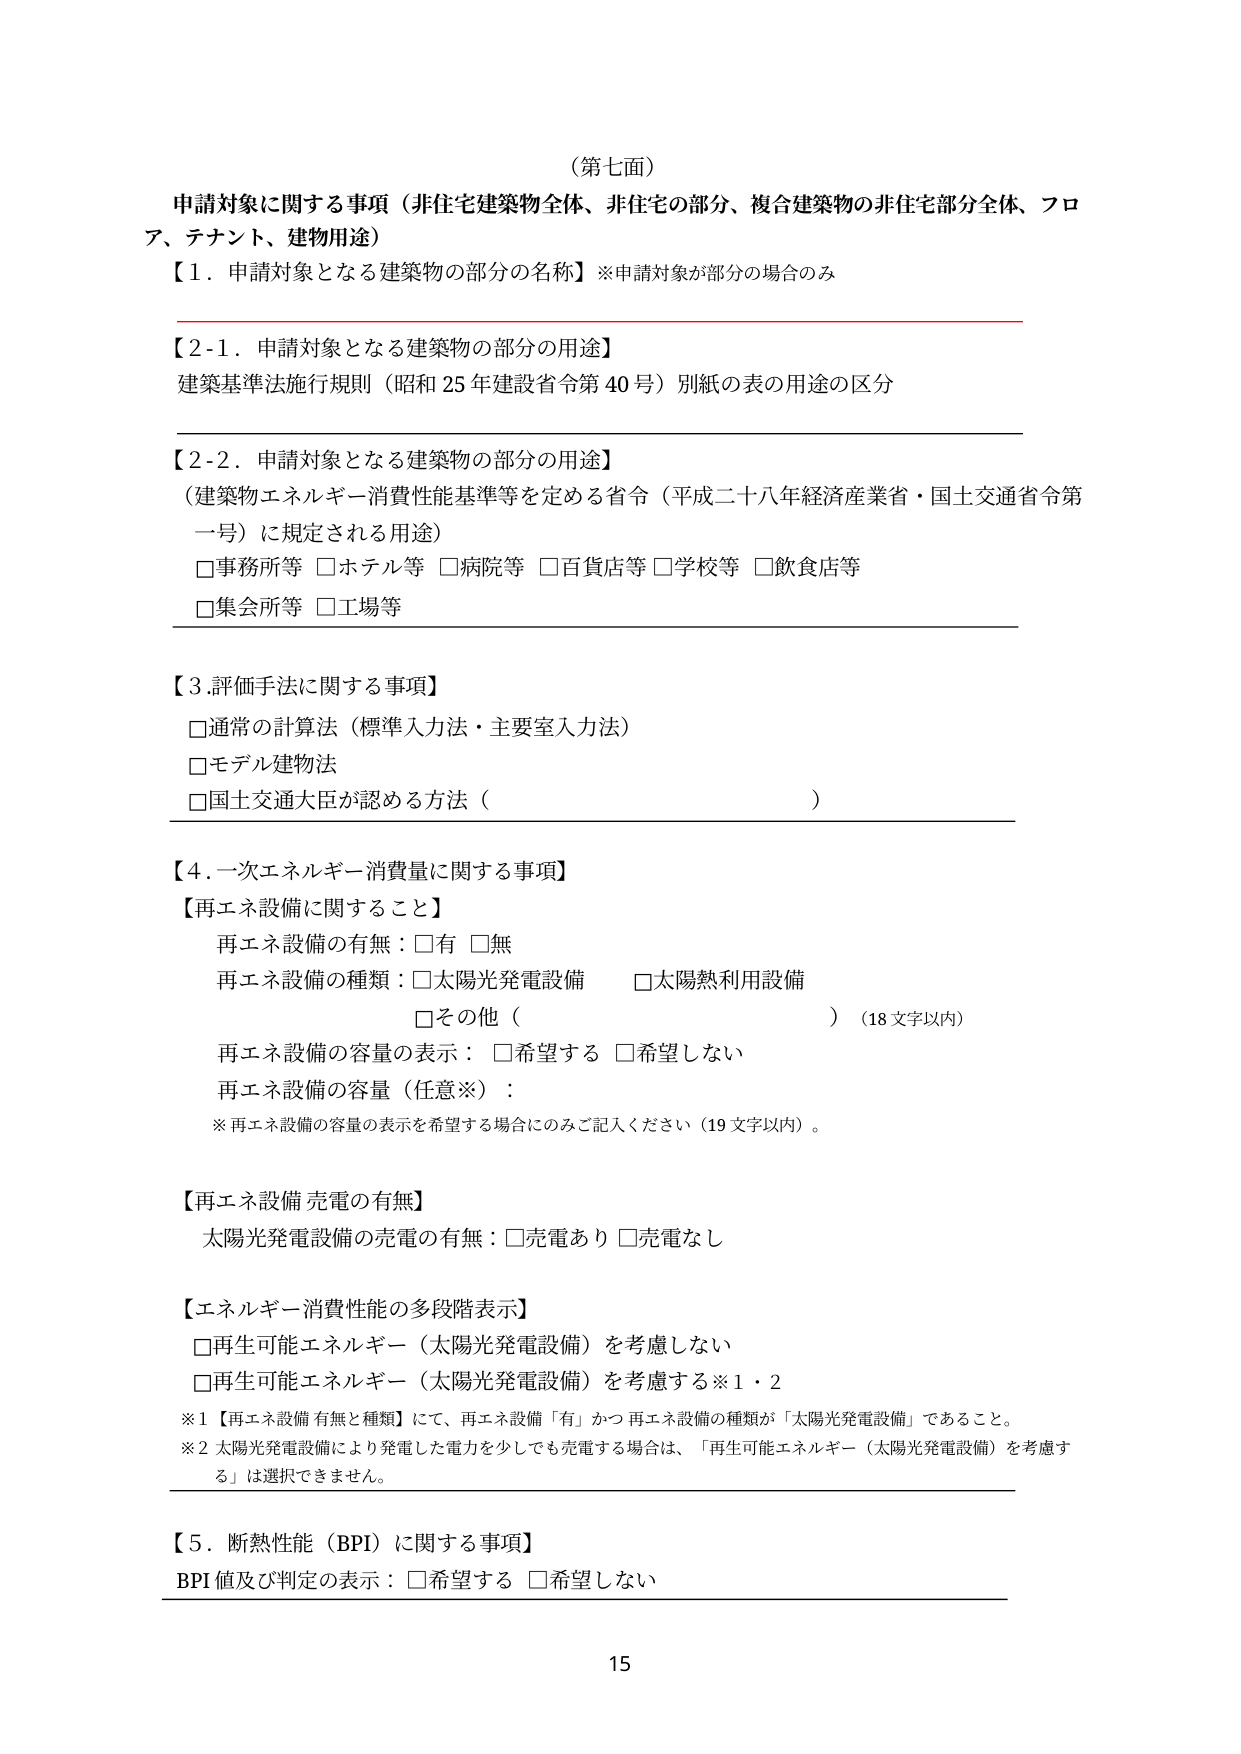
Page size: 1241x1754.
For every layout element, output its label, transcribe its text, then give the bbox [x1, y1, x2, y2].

text （建築物エネルギー消費性能基準等を定める省令（平成二十八年経済産業省・国土交通省令第一号）に規定される用途） [172, 479, 1096, 547]
text 【３.評価手法に関する事項】 [162, 669, 1151, 701]
text □国土交通大臣が認める方法（ ） [187, 783, 1151, 815]
text 【再エネ設備 売電の有無】 [172, 1184, 1151, 1216]
text （第七面） [558, 150, 1151, 182]
text □再生可能エネルギー（太陽光発電設備）を考慮しない [192, 1328, 1151, 1360]
text 【４. 一次エネルギー消費量に関する事項】 [162, 854, 1151, 886]
text BPI値及び判定の表示： □希望する □希望しない [176, 1563, 1151, 1594]
text □モデル建物法 [187, 747, 1151, 778]
text 再エネ設備の種類：□太陽光発電設備 □太陽熱利用設備 [217, 963, 1151, 995]
text 申請対象に関する事項（非住宅建築物全体、非住宅の部分、複合建築物の非住宅部分全体、フロア、テナント、建物用途） [143, 187, 1099, 251]
text 再エネ設備の容量（任意※）： [207, 1073, 1151, 1104]
text 【５．断熱性能（BPI）に関する事項】 [162, 1527, 1151, 1558]
text 【２-１．申請対象となる建築物の部分の用途】 [162, 331, 1151, 362]
text 再エネ設備の容量の表示： □希望する □希望しない [207, 1036, 1151, 1068]
text ※１【再エネ設備 有無と種類】にて、再エネ設備「有」かつ 再エネ設備の種類が「太陽光発電設備」であること。 [181, 1406, 1151, 1430]
text 【再エネ設備に関すること】 [172, 891, 1151, 922]
text □集会所等 □工場等 [194, 590, 1151, 622]
text 再エネ設備の有無：□有 □無 [216, 927, 1151, 958]
text ※２ 太陽光発電設備により発電した電力を少しでも売電する場合は、「再生可能エネルギー（太陽光発電設備）を考慮する」は選択できません。 [181, 1436, 1095, 1487]
text □事務所等 □ホテル等 □病院等 □百貨店等 □学校等 □飲食店等 [194, 552, 1151, 581]
text □再生可能エネルギー（太陽光発電設備）を考慮する※１・２ [192, 1364, 1151, 1396]
text 太陽光発電設備の売電の有無：□売電あり □売電なし [202, 1221, 1151, 1252]
text 【２-２．申請対象となる建築物の部分の用途】 [162, 443, 1151, 474]
text ※ 再エネ設備の容量の表示を希望する場合にのみご記入ください（19文字以内）。 [187, 1112, 1151, 1136]
text 建築基準法施行規則（昭和25年建設省令第40号）別紙の表の用途の区分 [177, 367, 1151, 399]
text 【エネルギー消費性能の多段階表示】 [172, 1292, 1151, 1323]
text □通常の計算法（標準入力法・主要室入力法） [187, 710, 1151, 742]
text □その他（ ）（18文字以内） [413, 1000, 1151, 1031]
text 【１．申請対象となる建築物の部分の名称】※申請対象が部分の場合のみ [162, 255, 1151, 287]
